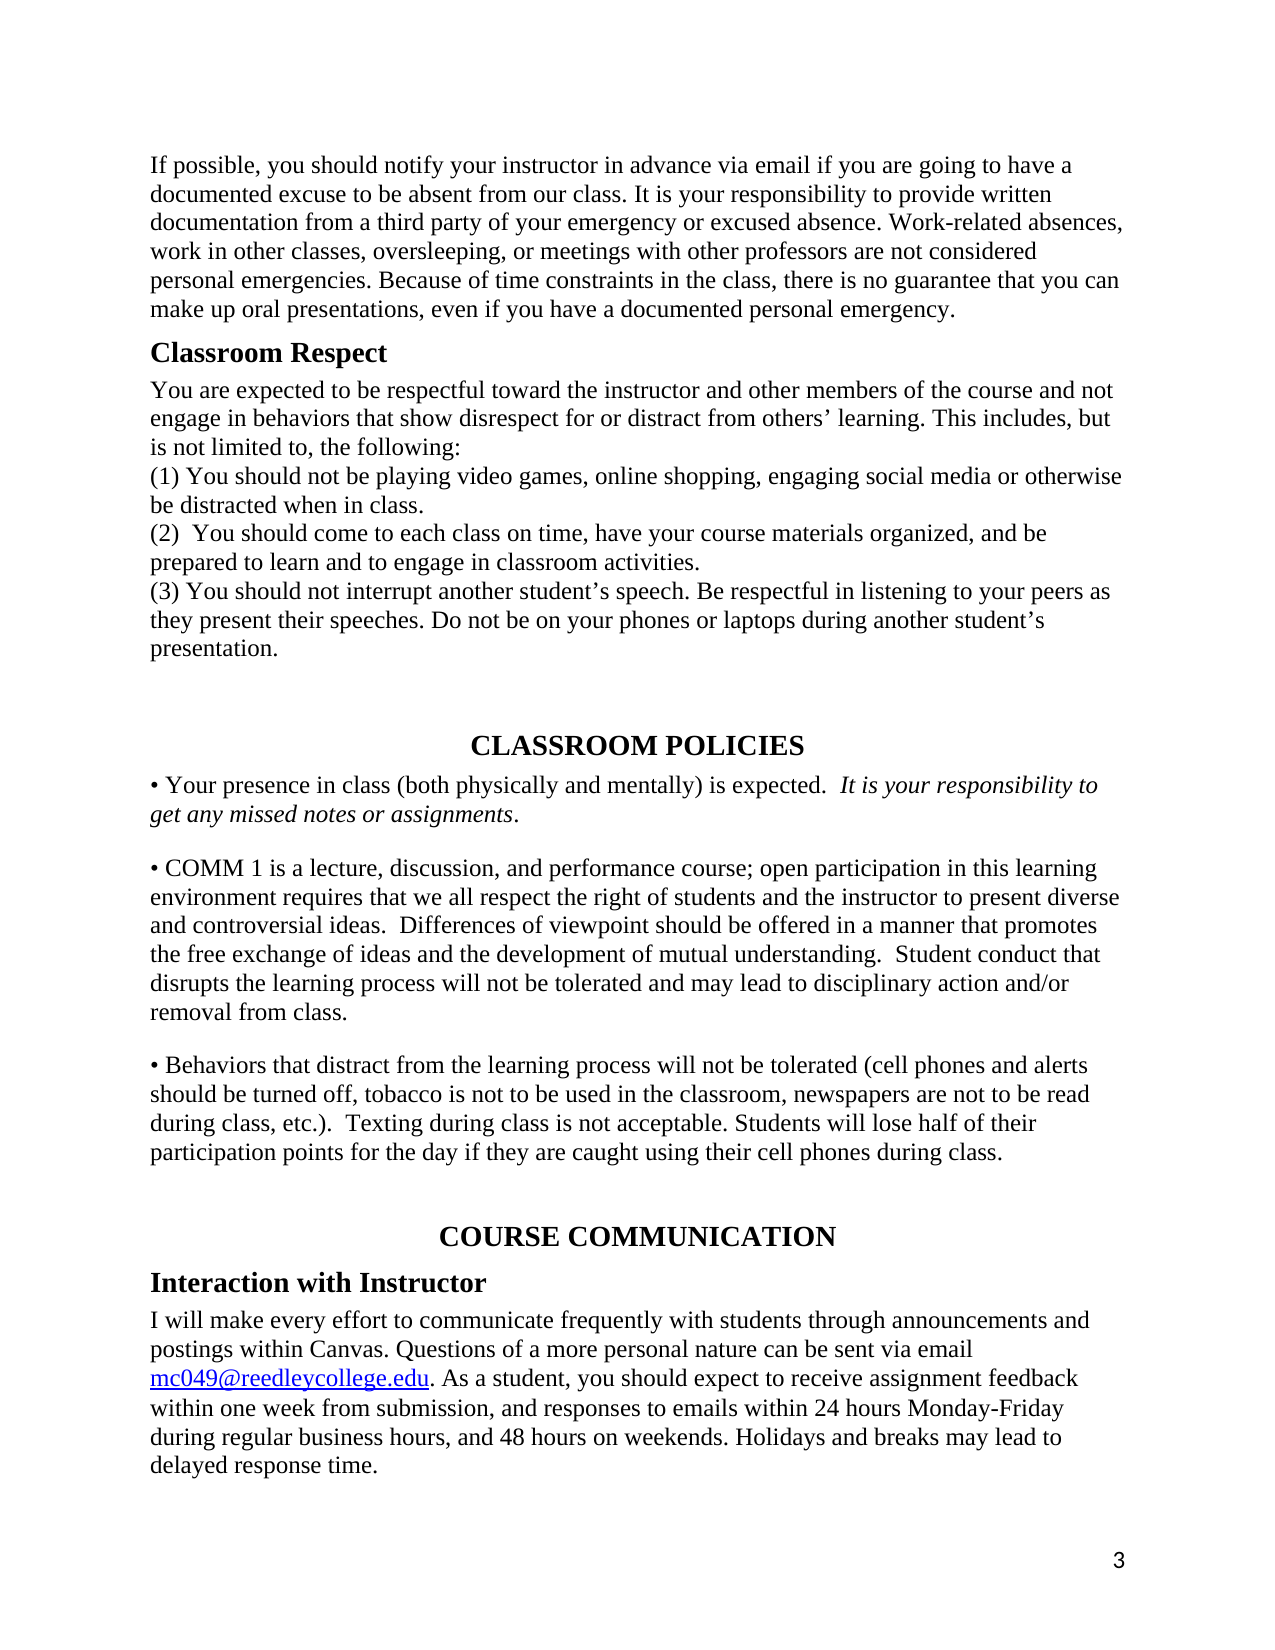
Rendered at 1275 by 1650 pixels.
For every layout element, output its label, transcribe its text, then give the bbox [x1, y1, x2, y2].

text (2) You should come to each class on time, have your course materials organized, and be prepared to learn and to engage in classroom activities. (3) You should not interrupt another student’s speech. Be respectful in listening to your peers as they present their speeches. Do not be on your phones or laptops during another student’s presentation. [150, 518, 1125, 662]
subtitle Interaction with Instructor [150, 1265, 1125, 1299]
text • Behaviors that distract from the learning process will not be tolerated (cell phones and alerts should be turned off, tobacco is not to be used in the classroom, newspapers are not to be read during class, etc.). Texting during class is not acceptable. Students will lose half of their participation points for the day if they are caught using their cell phones during class. [150, 1050, 1125, 1165]
text You are expected to be respectful toward the instructor and other members of the course and not engage in behaviors that show disrespect for or distract from others’ learning. This includes, but is not limited to, the following: (1) You should not be playing video games, online shopping, engaging social media or otherwise be distracted when in class. [150, 375, 1125, 518]
subtitle COURSE COMMUNICATION [150, 1219, 1125, 1253]
subtitle Classroom Respect [150, 335, 1125, 368]
text CLASSROOM POLICIES [150, 728, 1125, 762]
text • COMM 1 is a lecture, discussion, and performance course; open participation in this learning environment requires that we all respect the right of students and the instructor to present diverse and controversial ideas. Differences of viewpoint should be offered in a manner that promotes the free exchange of ideas and the development of mutual understanding. Student conduct that disrupts the learning process will not be tolerated and may lead to disciplinary action and/or removal from class. [150, 853, 1125, 1025]
text I will make every effort to communicate frequently with students through announcements and postings within Canvas. Questions of a more personal nature can be sent via email mc049@reedleycollege.edu. As a student, you should expect to receive assignment feedback within one week from submission, and responses to emails within 24 hours Monday-Friday during regular business hours, and 48 hours on weekends. Holidays and breaks may lead to delayed response time. [150, 1305, 1125, 1479]
text If possible, you should notify your instructor in advance via email if you are going to have a documented excuse to be absent from our class. It is your responsibility to provide written documentation from a third party of your emergency or excused absence. Work-related absences, work in other classes, oversleeping, or meetings with other professors are not considered personal emergencies. Because of time constraints in the class, there is no guarantee that you can make up oral presentations, even if you have a documented personal emergency. [150, 150, 1125, 322]
text • Your presence in class (both physically and mentally) is expected. It is your responsibility to get any missed notes or assignments. [150, 770, 1125, 828]
